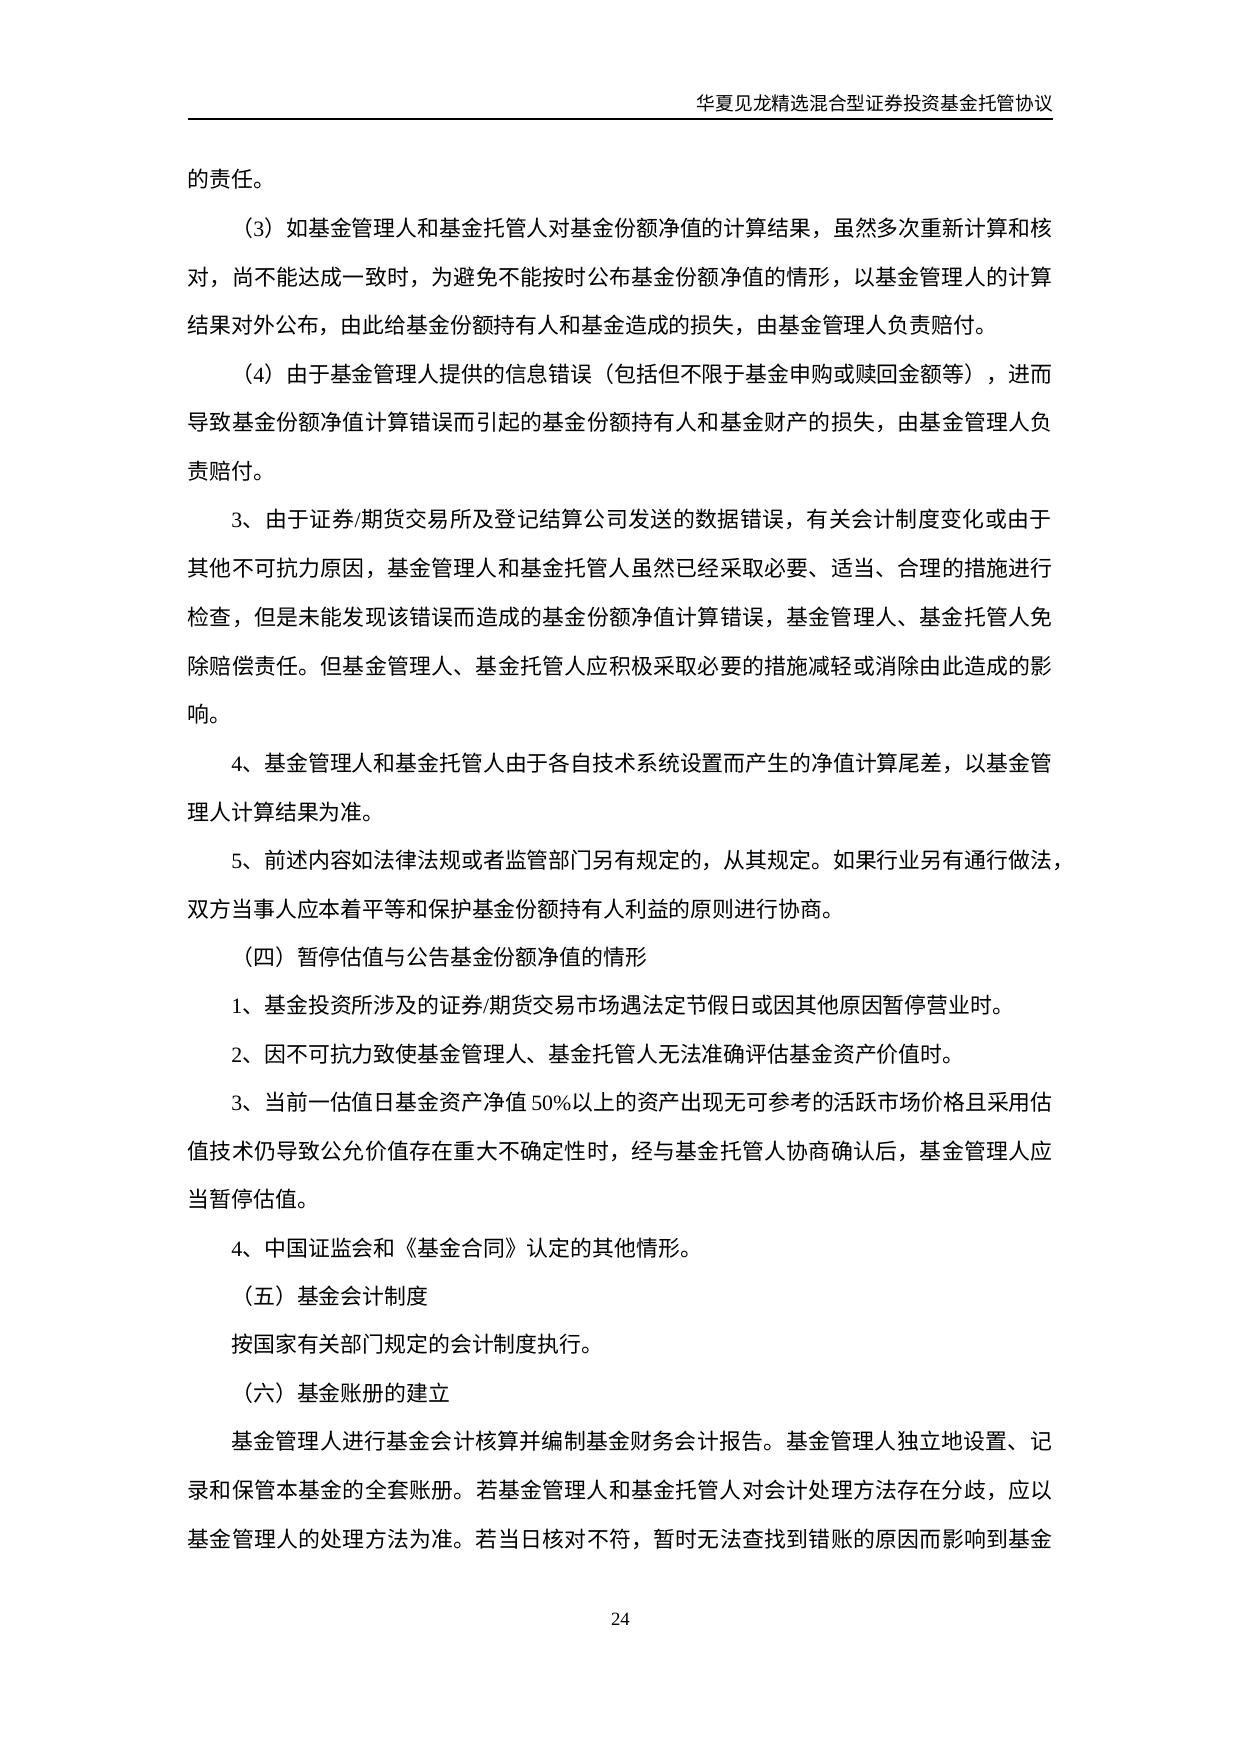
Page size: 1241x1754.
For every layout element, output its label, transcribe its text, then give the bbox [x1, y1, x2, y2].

text （五）基金会计制度 [187, 1279, 1053, 1311]
text 3、由于证券/期货交易所及登记结算公司发送的数据错误，有关会计制度变化或由于其他不可抗力原因，基金管理人和基金托管人虽然已经采取必要、适当、合理的措施进行检查，但是未能发现该错误而造成的基金份额净值计算错误，基金管理人、基金托管人免除赔偿责任。但基金管理人、基金托管人应积极采取必要的措施减轻或消除由此造成的影响。 [187, 502, 1053, 729]
text （4）由于基金管理人提供的信息错误（包括但不限于基金申购或赎回金额等），进而导致基金份额净值计算错误而引起的基金份额持有人和基金财产的损失，由基金管理人负责赔付。 [187, 356, 1053, 486]
text 1、基金投资所涉及的证券/期货交易市场遇法定节假日或因其他原因暂停营业时。 [187, 988, 1053, 1020]
text （六）基金账册的建立 [187, 1375, 1053, 1408]
text （四）暂停估值与公告基金份额净值的情形 [187, 939, 1053, 972]
text 2、因不可抗力致使基金管理人、基金托管人无法准确评估基金资产价值时。 [187, 1036, 1053, 1069]
text （3）如基金管理人和基金托管人对基金份额净值的计算结果，虽然多次重新计算和核对，尚不能达成一致时，为避免不能按时公布基金份额净值的情形，以基金管理人的计算结果对外公布，由此给基金份额持有人和基金造成的损失，由基金管理人负责赔付。 [187, 210, 1053, 340]
text 按国家有关部门规定的会计制度执行。 [187, 1327, 1053, 1359]
text 3、当前一估值日基金资产净值50%以上的资产出现无可参考的活跃市场价格且采用估值技术仍导致公允价值存在重大不确定性时，经与基金托管人协商确认后，基金管理人应当暂停估值。 [187, 1084, 1053, 1214]
text 5、前述内容如法律法规或者监管部门另有规定的，从其规定。如果行业另有通行做法，双方当事人应本着平等和保护基金份额持有人利益的原则进行协商。 [187, 842, 1053, 924]
text 4、基金管理人和基金托管人由于各自技术系统设置而产生的净值计算尾差，以基金管理人计算结果为准。 [187, 745, 1053, 827]
text 4、中国证监会和《基金合同》认定的其他情形。 [187, 1230, 1053, 1263]
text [187, 162, 1053, 194]
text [187, 1424, 1053, 1554]
